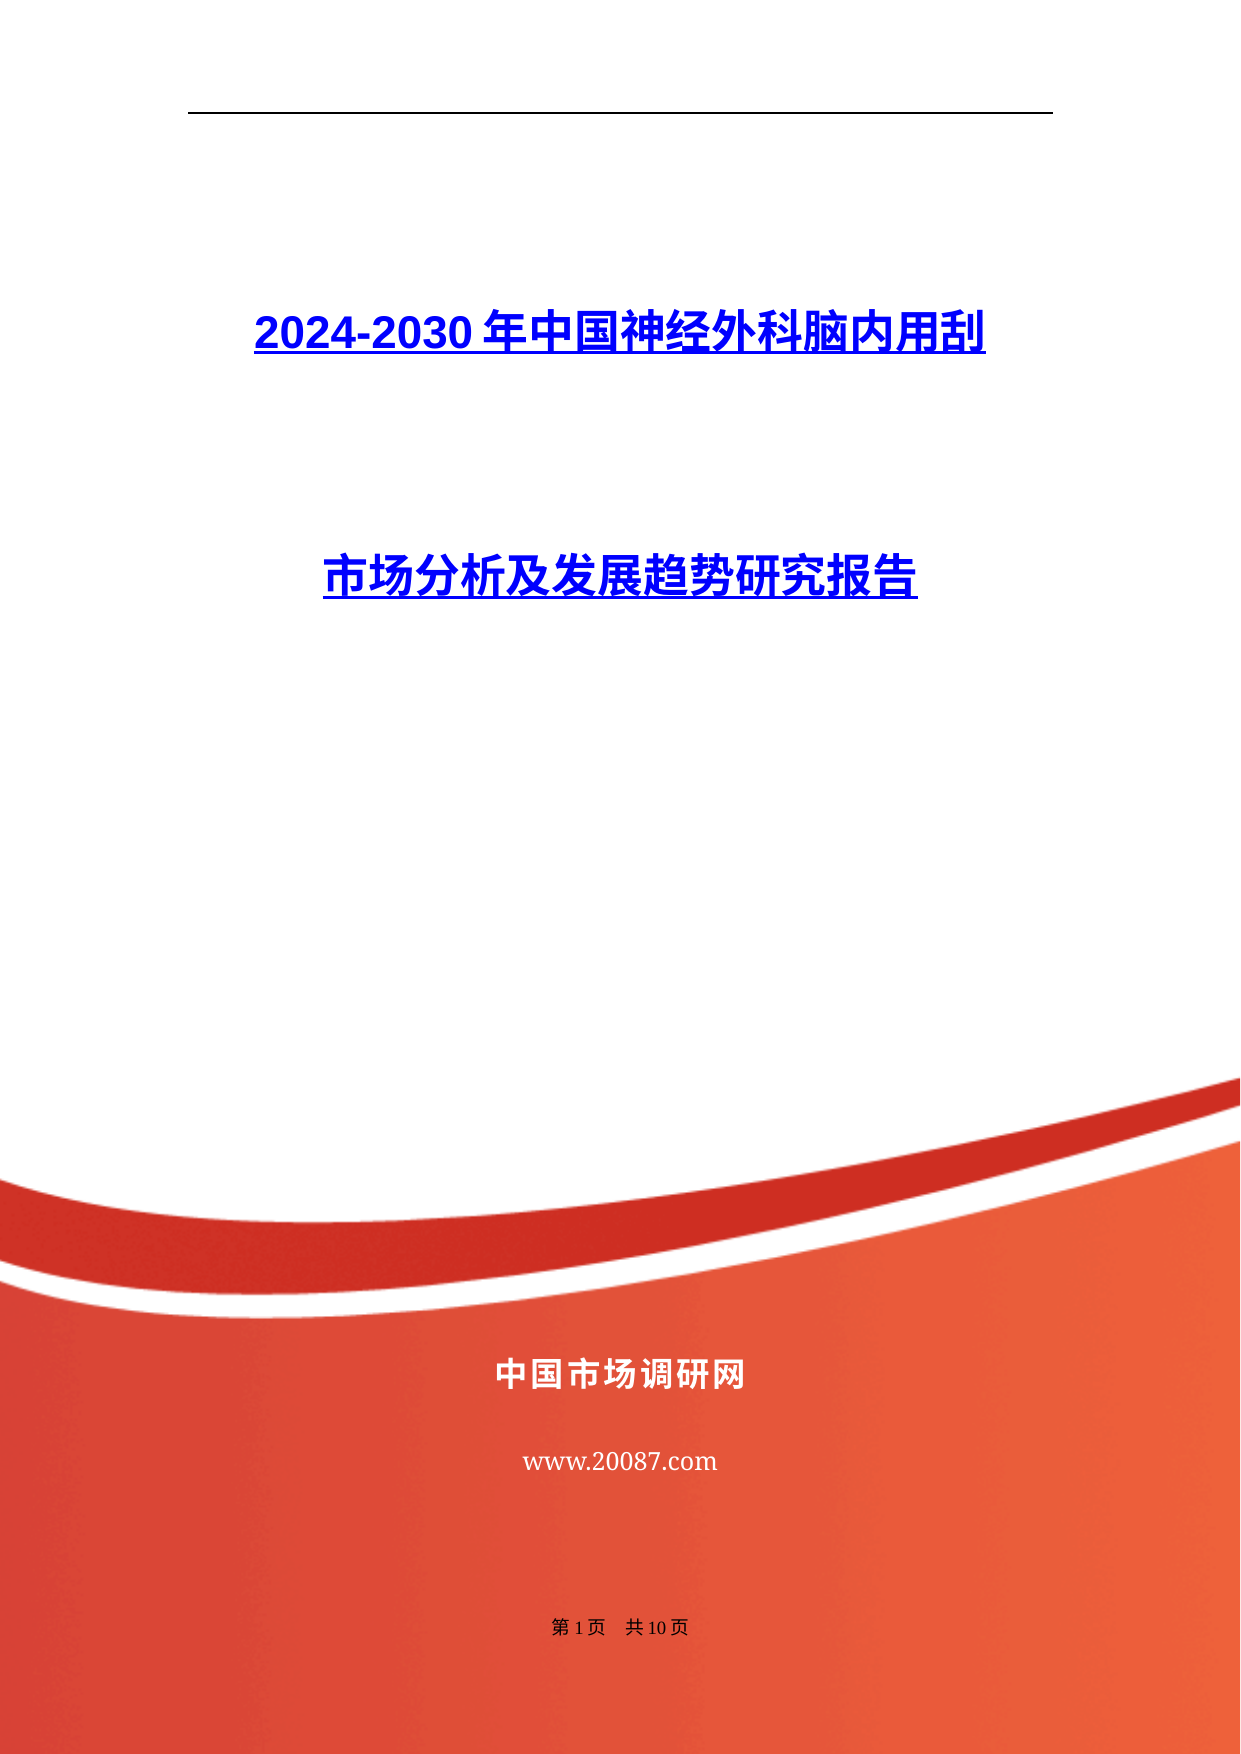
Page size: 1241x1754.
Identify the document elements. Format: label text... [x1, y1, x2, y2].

subtitle 中国市场调研网 [187, 1339, 1053, 1404]
text www.20087.com [187, 1428, 1053, 1493]
table_header 2024-2030年中国神经外科脑内用刮市场分析及发展趋势研究报告 [188, 207, 1053, 773]
picture [0, 1006, 1241, 1754]
